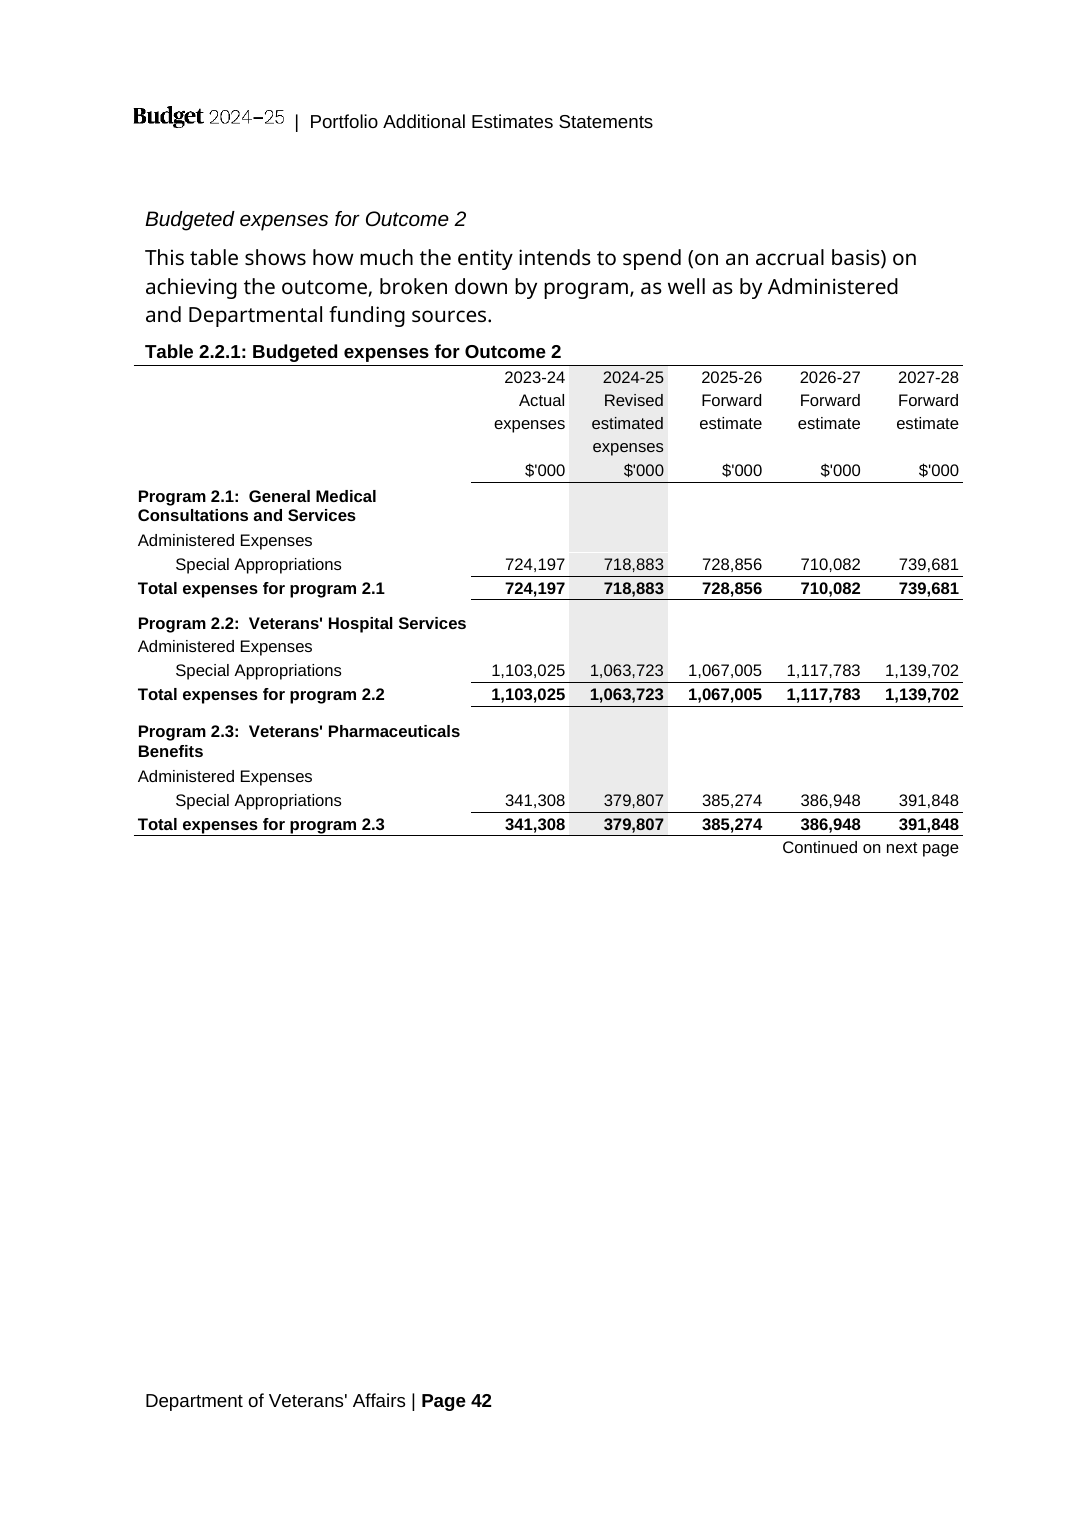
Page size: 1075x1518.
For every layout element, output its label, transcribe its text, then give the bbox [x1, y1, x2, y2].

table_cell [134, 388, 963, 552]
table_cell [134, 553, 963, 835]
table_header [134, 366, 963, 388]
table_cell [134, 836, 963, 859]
picture [133, 106, 284, 128]
subtitle This table shows how much the entity intends to spend (on an accrual basis) on achieving the outcome, broken down by program, as well as by Administered and Departmental funding sources. [145, 243, 930, 329]
subtitle Budgeted expenses for Outcome 2 [145, 207, 930, 231]
subtitle Table 2.2.1: Budgeted expenses for Outcome 2 [145, 341, 930, 363]
